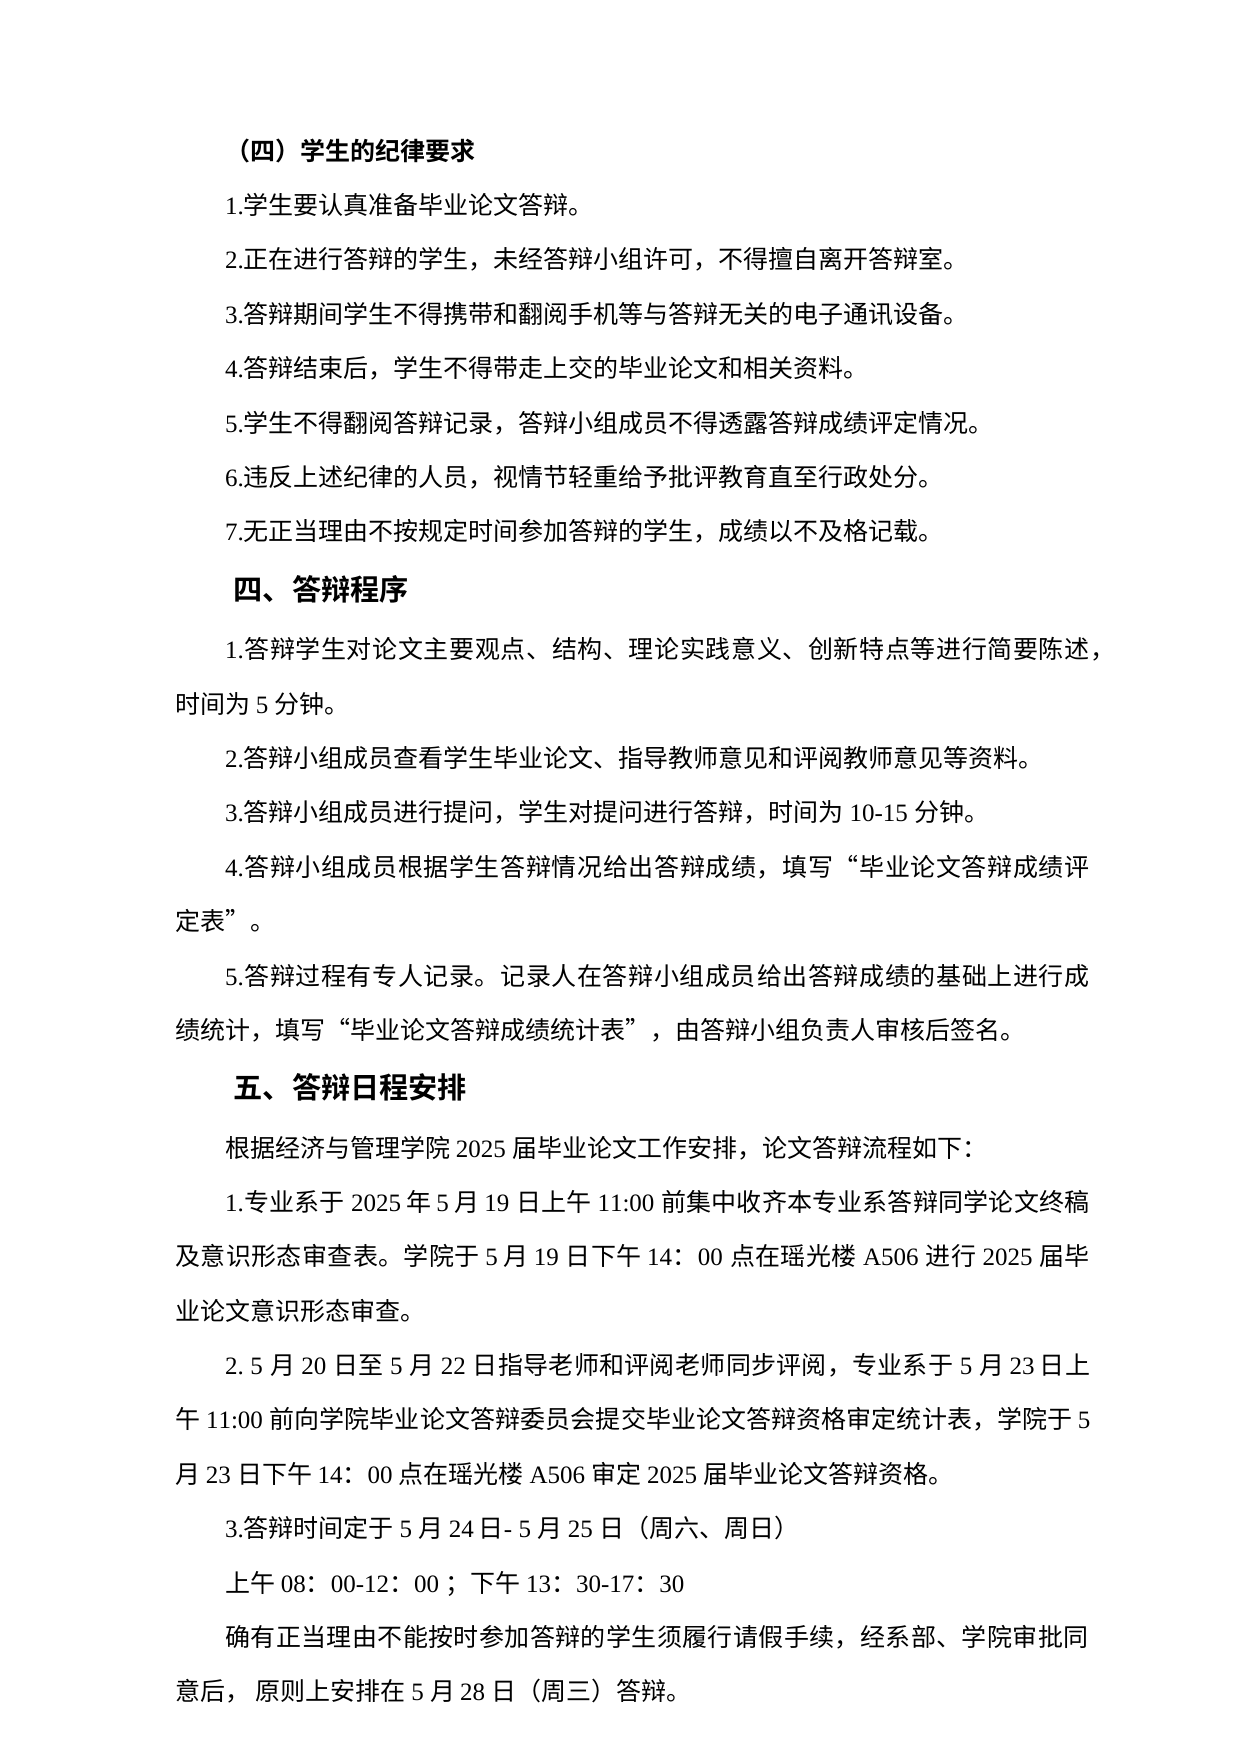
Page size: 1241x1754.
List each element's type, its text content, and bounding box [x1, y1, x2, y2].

text 4.答辩小组成员根据学生答辩情况给出答辩成绩，填写“毕业论文答辩成绩评定表”。 [175, 847, 1090, 938]
text 6.违反上述纪律的人员，视情节轻重给予批评教育直至行政处分。 [175, 457, 1090, 494]
text 上午 08：00-12：00 ；下午 13：30-17：30 [175, 1563, 1090, 1599]
text 1.答辩学生对论文主要观点、结构、理论实践意义、创新特点等进行简要陈述，时间为 5 分钟。 [175, 630, 1090, 720]
subtitle 五、答辩日程安排 [175, 1065, 1090, 1107]
text 3.答辩期间学生不得携带和翻阅手机等与答辩无关的电子通讯设备。 [175, 294, 1090, 331]
text 7.无正当理由不按规定时间参加答辩的学生，成绩以不及格记载。 [175, 512, 1090, 548]
subtitle 四、答辩程序 [175, 566, 1090, 608]
text 4.答辩结束后，学生不得带走上交的毕业论文和相关资料。 [175, 349, 1090, 385]
text 2. 5 月 20 日至 5 月 22 日指导老师和评阅老师同步评阅，专业系于5 月23日上午 11:00 前向学院毕业论文答辩委员会提交毕业论文答辩资格审定统计表，学院于5月 23 日下午 14：00 点在瑶光楼 A506 审定 2025 届毕业论文答辩资格。 [175, 1346, 1090, 1491]
text 根据经济与管理学院 2025 届毕业论文工作安排，论文答辩流程如下： [175, 1128, 1090, 1164]
text 1.学生要认真准备毕业论文答辩。 [175, 186, 1090, 222]
text 5.答辩过程有专人记录。记录人在答辩小组成员给出答辩成绩的基础上进行成绩统计，填写“毕业论文答辩成绩统计表”，由答辩小组负责人审核后签名。 [175, 956, 1090, 1047]
text 1.专业系于 2025年5月19 日上午 11:00 前集中收齐本专业系答辩同学论文终稿及意识形态审查表。学院于5月19 日下午14：00 点在瑶光楼 A506 进行 2025 届毕业论文意识形态审查。 [175, 1182, 1090, 1327]
text 5.学生不得翻阅答辩记录，答辩小组成员不得透露答辩成绩评定情况。 [175, 403, 1090, 439]
text 2.答辩小组成员查看学生毕业论文、指导教师意见和评阅教师意见等资料。 [175, 738, 1090, 775]
text 确有正当理由不能按时参加答辩的学生须履行请假手续，经系部、学院审批同意后， 原则上安排在 5 月28 日（周三）答辩。 [175, 1617, 1090, 1708]
text 2.正在进行答辩的学生，未经答辩小组许可，不得擅自离开答辩室。 [175, 240, 1090, 276]
text 3.答辩小组成员进行提问，学生对提问进行答辩，时间为 10-15 分钟。 [175, 793, 1090, 829]
text 3.答辩时间定于 5 月 24日- 5 月 25 日（周六、周日） [175, 1509, 1090, 1545]
subtitle （四）学生的纪律要求 [175, 131, 1090, 167]
